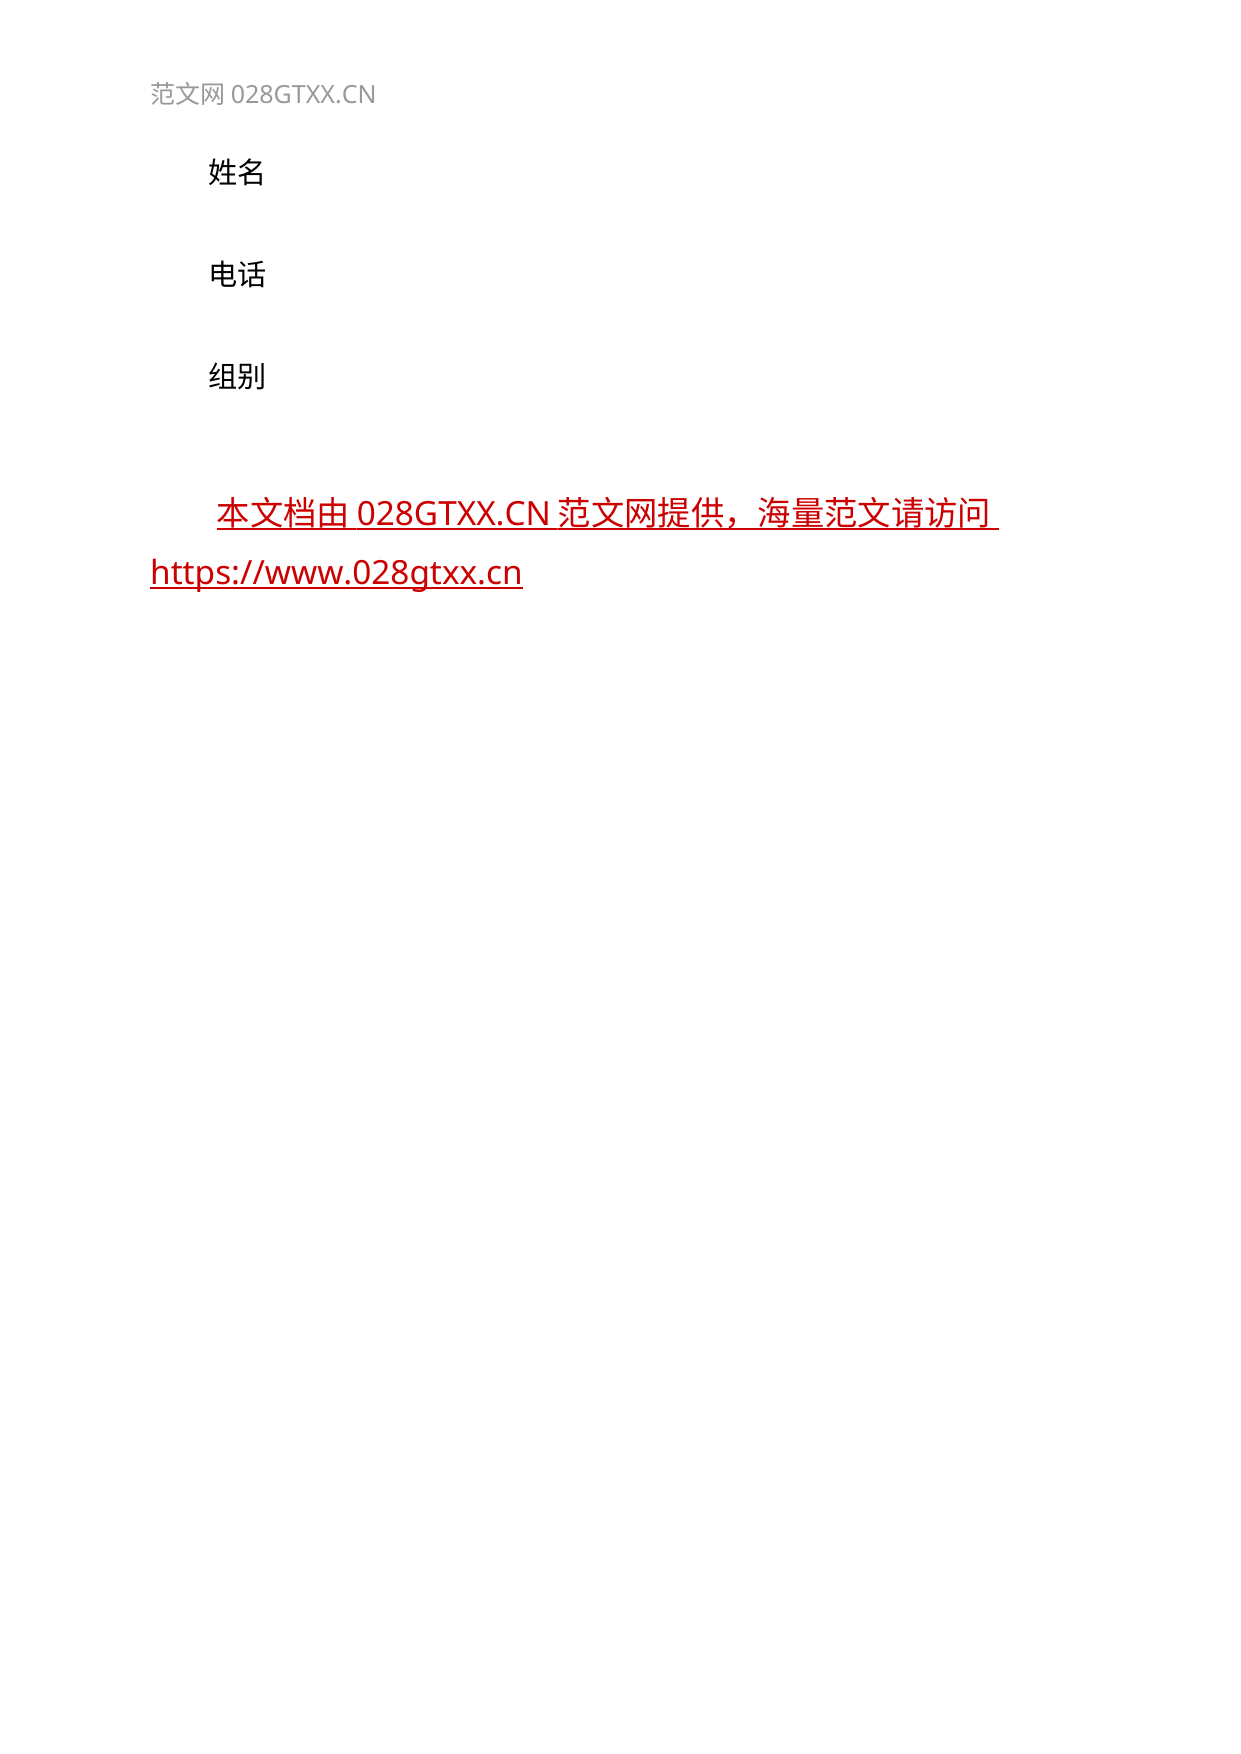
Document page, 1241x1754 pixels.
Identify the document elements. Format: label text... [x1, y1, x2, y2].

text 姓名 [150, 150, 1090, 192]
text 本文档由028GTXX.CN范文网提供，海量范文请访问 https://www.028gtxx.cn [150, 487, 1090, 594]
text 组别 [150, 353, 1090, 396]
text 电话 [150, 252, 1090, 294]
